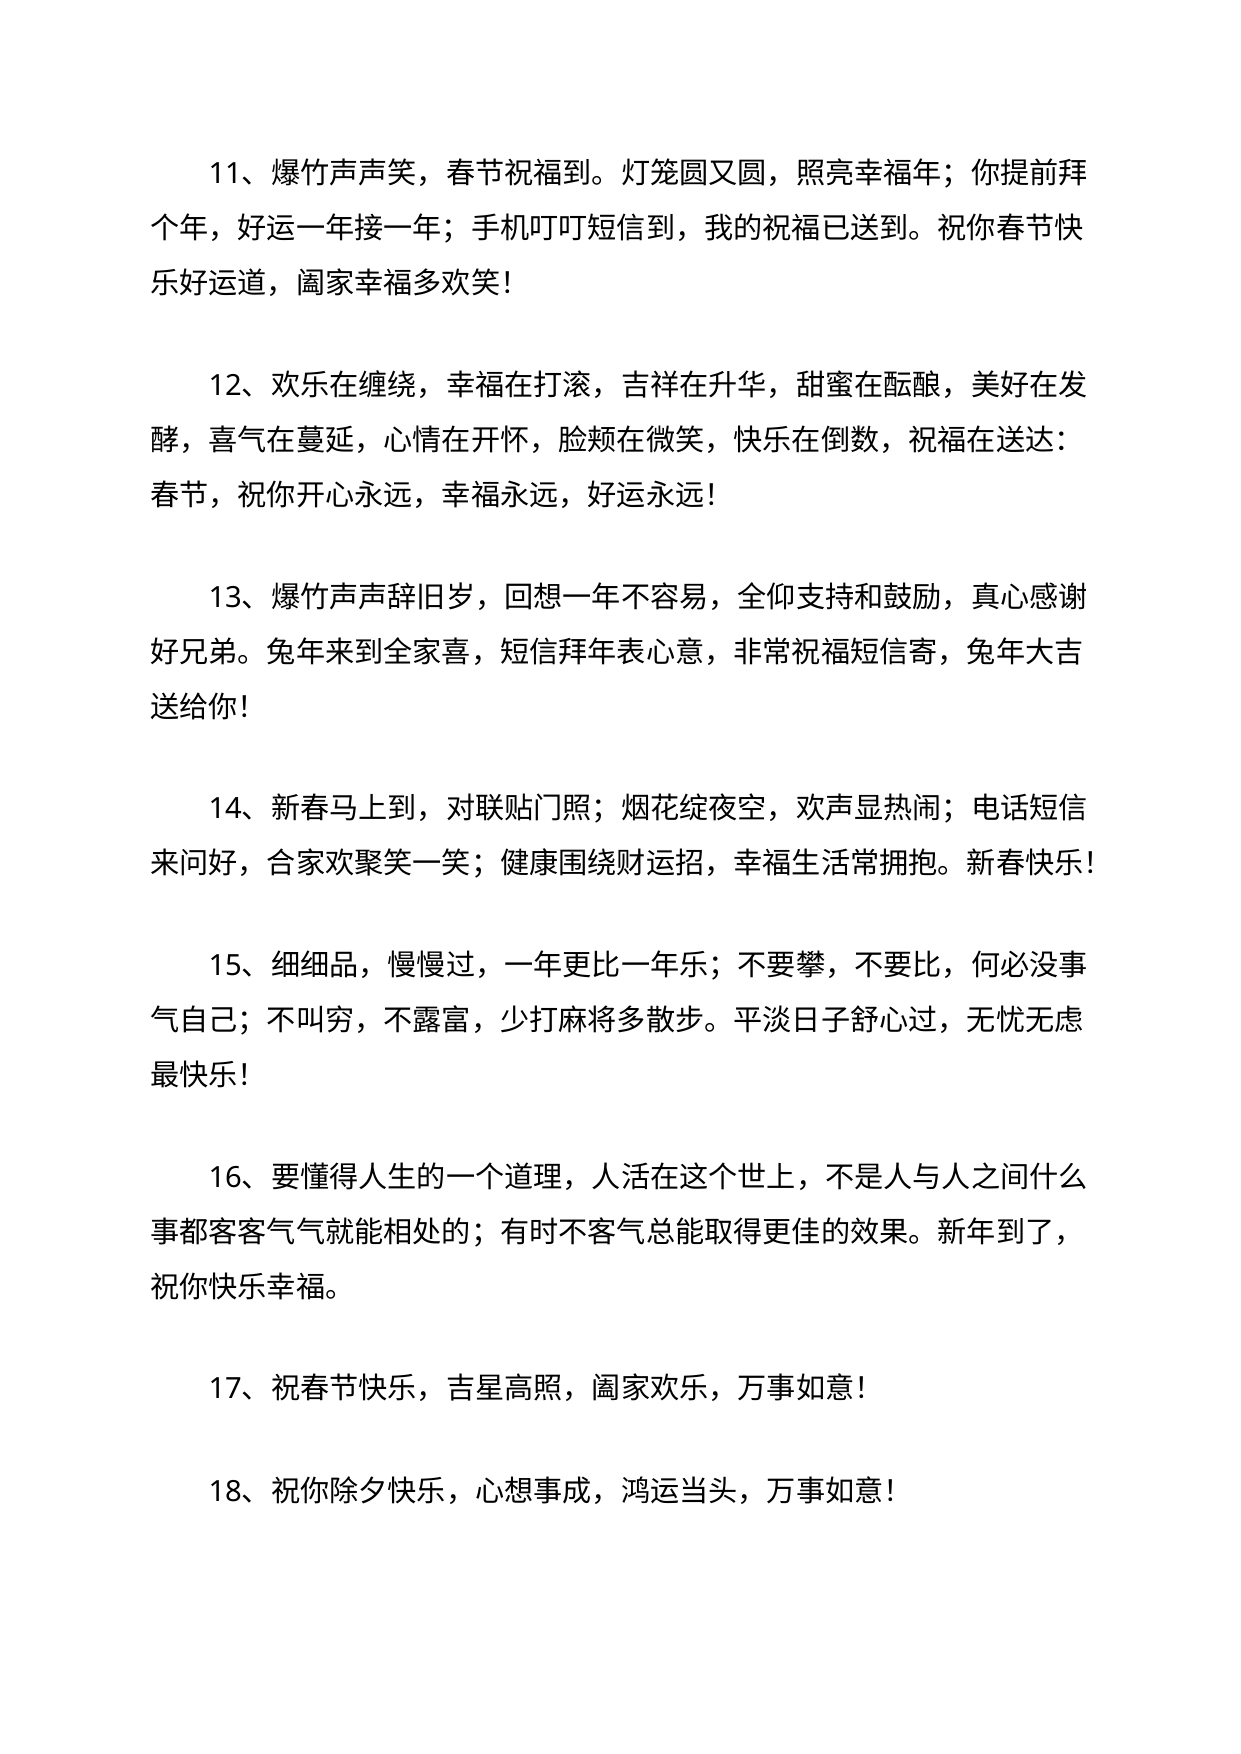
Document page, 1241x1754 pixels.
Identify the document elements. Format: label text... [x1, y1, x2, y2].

text 14、新春马上到，对联贴门照；烟花绽夜空，欢声显热闹；电话短信来问好，合家欢聚笑一笑；健康围绕财运招，幸福生活常拥抱。新春快乐！ [150, 785, 1090, 882]
text 13、爆竹声声辞旧岁，回想一年不容易，全仰支持和鼓励，真心感谢好兄弟。兔年来到全家喜，短信拜年表心意，非常祝福短信寄，兔年大吉送给你！ [150, 573, 1090, 726]
text 15、细细品，慢慢过，一年更比一年乐；不要攀，不要比，何必没事气自己；不叫穷，不露富，少打麻将多散步。平淡日子舒心过，无忧无虑最快乐！ [150, 942, 1090, 1094]
text 11、爆竹声声笑，春节祝福到。灯笼圆又圆，照亮幸福年；你提前拜个年，好运一年接一年；手机叮叮短信到，我的祝福已送到。祝你春节快乐好运道，阖家幸福多欢笑！ [150, 150, 1090, 302]
text 16、要懂得人生的一个道理，人活在这个世上，不是人与人之间什么事都客客气气就能相处的；有时不客气总能取得更佳的效果。新年到了，祝你快乐幸福。 [150, 1153, 1090, 1306]
text 17、祝春节快乐，吉星高照，阖家欢乐，万事如意！ [150, 1365, 1090, 1407]
text 12、欢乐在缠绕，幸福在打滚，吉祥在升华，甜蜜在酝酿，美好在发酵，喜气在蔓延，心情在开怀，脸颊在微笑，快乐在倒数，祝福在送达：春节，祝你开心永远，幸福永远，好运永远！ [150, 362, 1090, 514]
text 18、祝你除夕快乐，心想事成，鸿运当头，万事如意！ [150, 1467, 1090, 1509]
